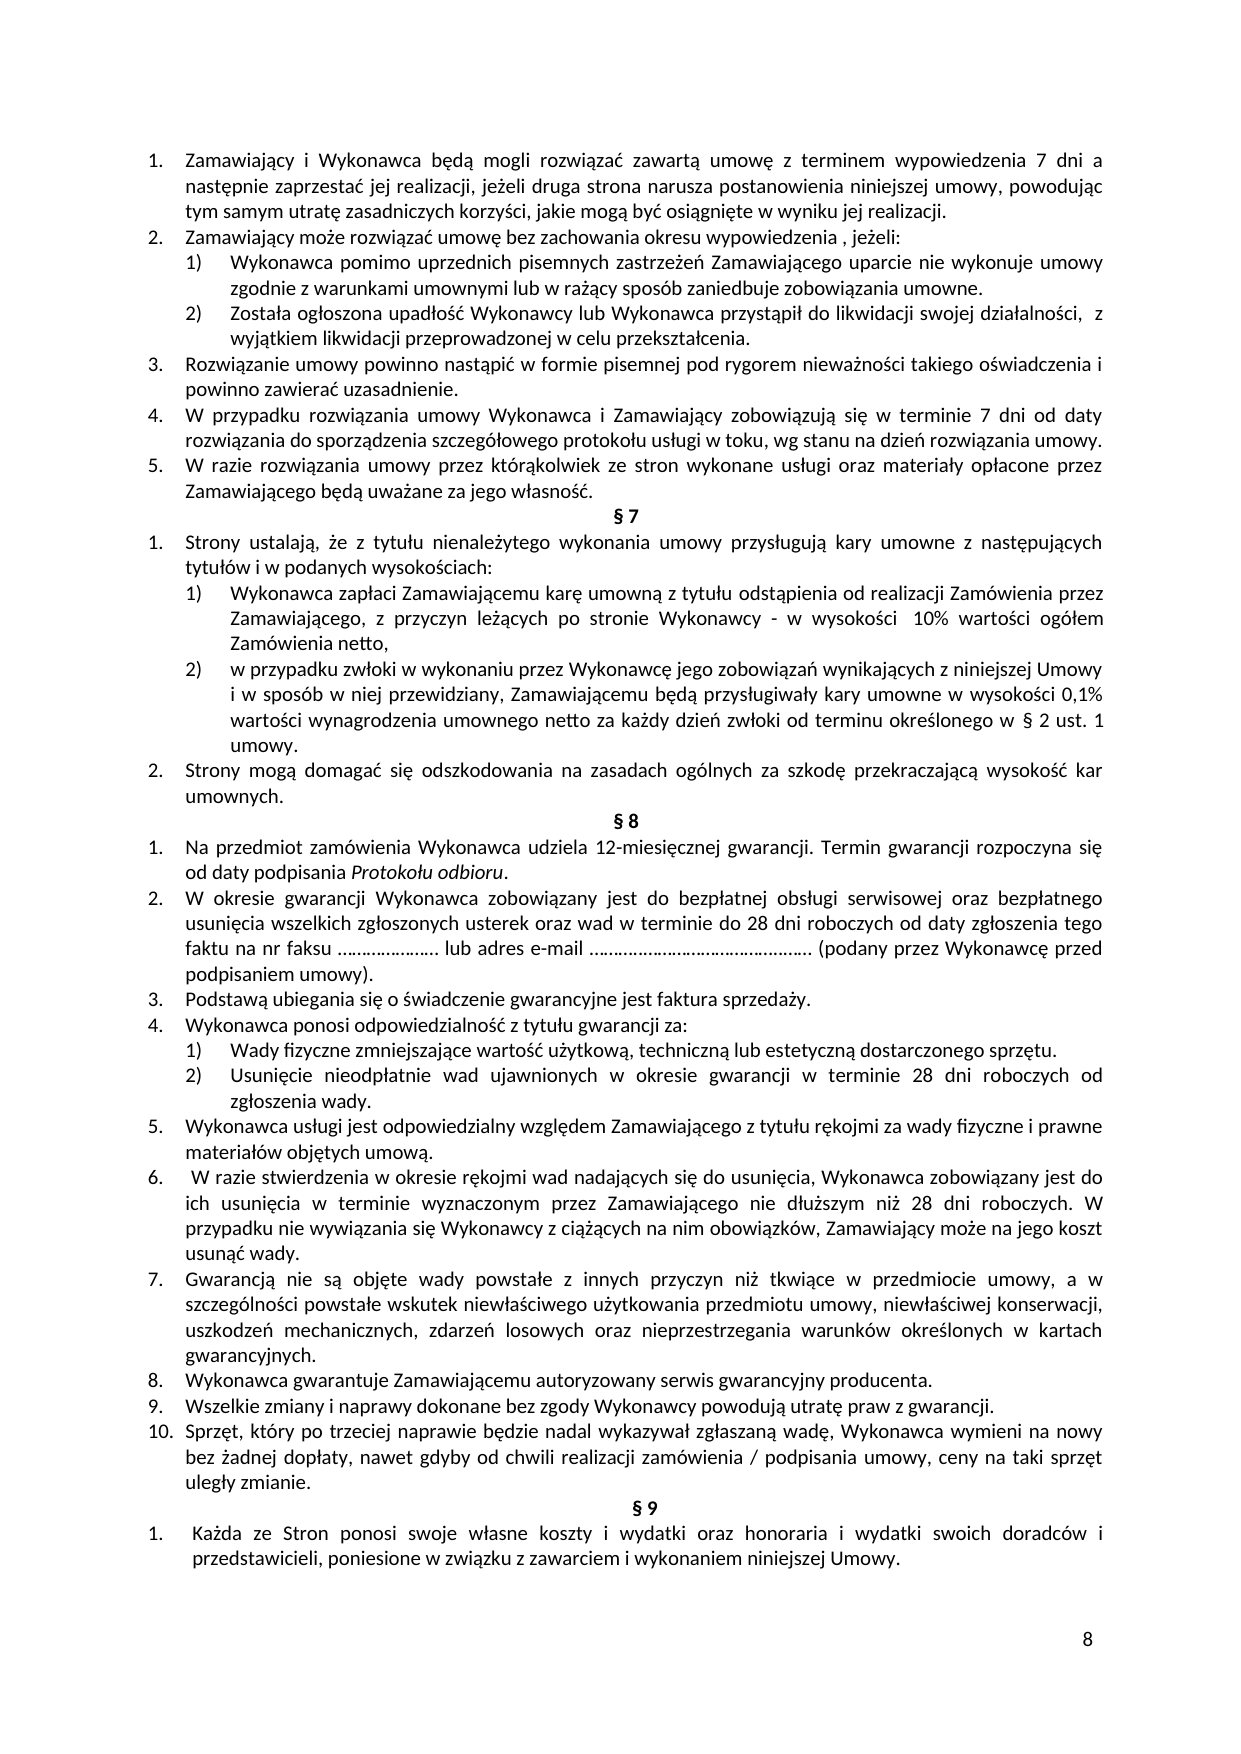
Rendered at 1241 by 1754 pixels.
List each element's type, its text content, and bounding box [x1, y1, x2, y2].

list Wady fizyczne zmniejszające wartość użytkową, techniczną lub estetyczną dostarczonego sprzętu. [185, 1037, 1104, 1063]
list Wykonawca pomimo uprzednich pisemnych zastrzeżeń Zamawiającego uparcie nie wykonuje umowy zgodnie z warunkami umownymi lub w rażący sposób zaniedbuje zobowiązania umowne. [185, 249, 1104, 300]
list Została ogłoszona upadłość Wykonawcy lub Wykonawca przystąpił do likwidacji swojej działalności, z wyjątkiem likwidacji przeprowadzonej w celu przekształcenia. [185, 300, 1104, 351]
list Wykonawca ponosi odpowiedzialność z tytułu gwarancji za: [148, 1012, 1104, 1037]
text § 7 [148, 503, 1104, 529]
list Sprzęt, który po trzeciej naprawie będzie nadal wykazywał zgłaszaną wadę, Wykonawca wymieni na nowy bez żadnej dopłaty, nawet gdyby od chwili realizacji zamówienia / podpisania umowy, ceny na taki sprzęt uległy zmianie. [148, 1418, 1104, 1495]
text § 9 [185, 1495, 1104, 1520]
list W przypadku rozwiązania umowy Wykonawca i Zamawiający zobowiązują się w terminie 7 dni od daty rozwiązania do sporządzenia szczegółowego protokołu usługi w toku, wg stanu na dzień rozwiązania umowy. [148, 402, 1104, 453]
list W razie rozwiązania umowy przez którąkolwiek ze stron wykonane usługi oraz materiały opłacone przez Zamawiającego będą uważane za jego własność. [148, 453, 1104, 503]
list Na przedmiot zamówienia Wykonawca udziela 12-miesięcznej gwarancji. Termin gwarancji rozpoczyna się od daty podpisania Protokołu odbioru. [148, 834, 1104, 885]
list W okresie gwarancji Wykonawca zobowiązany jest do bezpłatnej obsługi serwisowej oraz bezpłatnego usunięcia wszelkich zgłoszonych usterek oraz wad w terminie do 28 dni roboczych od daty zgłoszenia tego faktu na nr faksu ………………… lub adres e-mail ………..………………………..…… (podany przez Wykonawcę przed podpisaniem umowy). [148, 885, 1104, 986]
list Podstawą ubiegania się o świadczenie gwarancyjne jest faktura sprzedaży. [148, 986, 1104, 1012]
list Zamawiający i Wykonawca będą mogli rozwiązać zawartą umowę z terminem wypowiedzenia 7 dni a następnie zaprzestać jej realizacji, jeżeli druga strona narusza postanowienia niniejszej umowy, powodując tym samym utratę zasadniczych korzyści, jakie mogą być osiągnięte w wyniku jej realizacji. [148, 148, 1104, 224]
list Zamawiający może rozwiązać umowę bez zachowania okresu wypowiedzenia , jeżeli: [148, 224, 1104, 249]
list Wszelkie zmiany i naprawy dokonane bez zgody Wykonawcy powodują utratę praw z gwarancji. [148, 1393, 1104, 1418]
list Gwarancją nie są objęte wady powstałe z innych przyczyn niż tkwiące w przedmiocie umowy, a w szczególności powstałe wskutek niewłaściwego użytkowania przedmiotu umowy, niewłaściwej konserwacji, uszkodzeń mechanicznych, zdarzeń losowych oraz nieprzestrzegania warunków określonych w kartach gwarancyjnych. [148, 1266, 1104, 1368]
list W razie stwierdzenia w okresie rękojmi wad nadających się do usunięcia, Wykonawca zobowiązany jest do ich usunięcia w terminie wyznaczonym przez Zamawiającego nie dłuższym niż 28 dni roboczych. W przypadku nie wywiązania się Wykonawcy z ciążących na nim obowiązków, Zamawiający może na jego koszt usunąć wady. [148, 1164, 1104, 1266]
list Wykonawca usługi jest odpowiedzialny względem Zamawiającego z tytułu rękojmi za wady fizyczne i prawne materiałów objętych umową. [148, 1113, 1104, 1164]
list Strony mogą domagać się odszkodowania na zasadach ogólnych za szkodę przekraczającą wysokość kar umownych. [148, 758, 1104, 808]
list w przypadku zwłoki w wykonaniu przez Wykonawcę jego zobowiązań wynikających z niniejszej Umowy i w sposób w niej przewidziany, Zamawiającemu będą przysługiwały kary umowne w wysokości 0,1% wartości wynagrodzenia umownego netto za każdy dzień zwłoki od terminu określonego w § 2 ust. 1 umowy. [185, 656, 1104, 758]
list Usunięcie nieodpłatnie wad ujawnionych w okresie gwarancji w terminie 28 dni roboczych od zgłoszenia wady. [185, 1063, 1104, 1113]
list Wykonawca zapłaci Zamawiającemu karę umowną z tytułu odstąpienia od realizacji Zamówienia przez Zamawiającego, z przyczyn leżących po stronie Wykonawcy - w wysokości 10% wartości ogółem Zamówienia netto, [185, 580, 1104, 656]
list Wykonawca gwarantuje Zamawiającemu autoryzowany serwis gwarancyjny producenta. [148, 1368, 1104, 1393]
list Rozwiązanie umowy powinno nastąpić w formie pisemnej pod rygorem nieważności takiego oświadczenia i powinno zawierać uzasadnienie. [148, 351, 1104, 402]
list Każda ze Stron ponosi swoje własne koszty i wydatki oraz honoraria i wydatki swoich doradców i przedstawicieli, poniesione w związku z zawarciem i wykonaniem niniejszej Umowy. [148, 1520, 1104, 1571]
list Strony ustalają, że z tytułu nienależytego wykonania umowy przysługują kary umowne z następujących tytułów i w podanych wysokościach: [148, 529, 1104, 580]
text § 8 [148, 808, 1104, 834]
